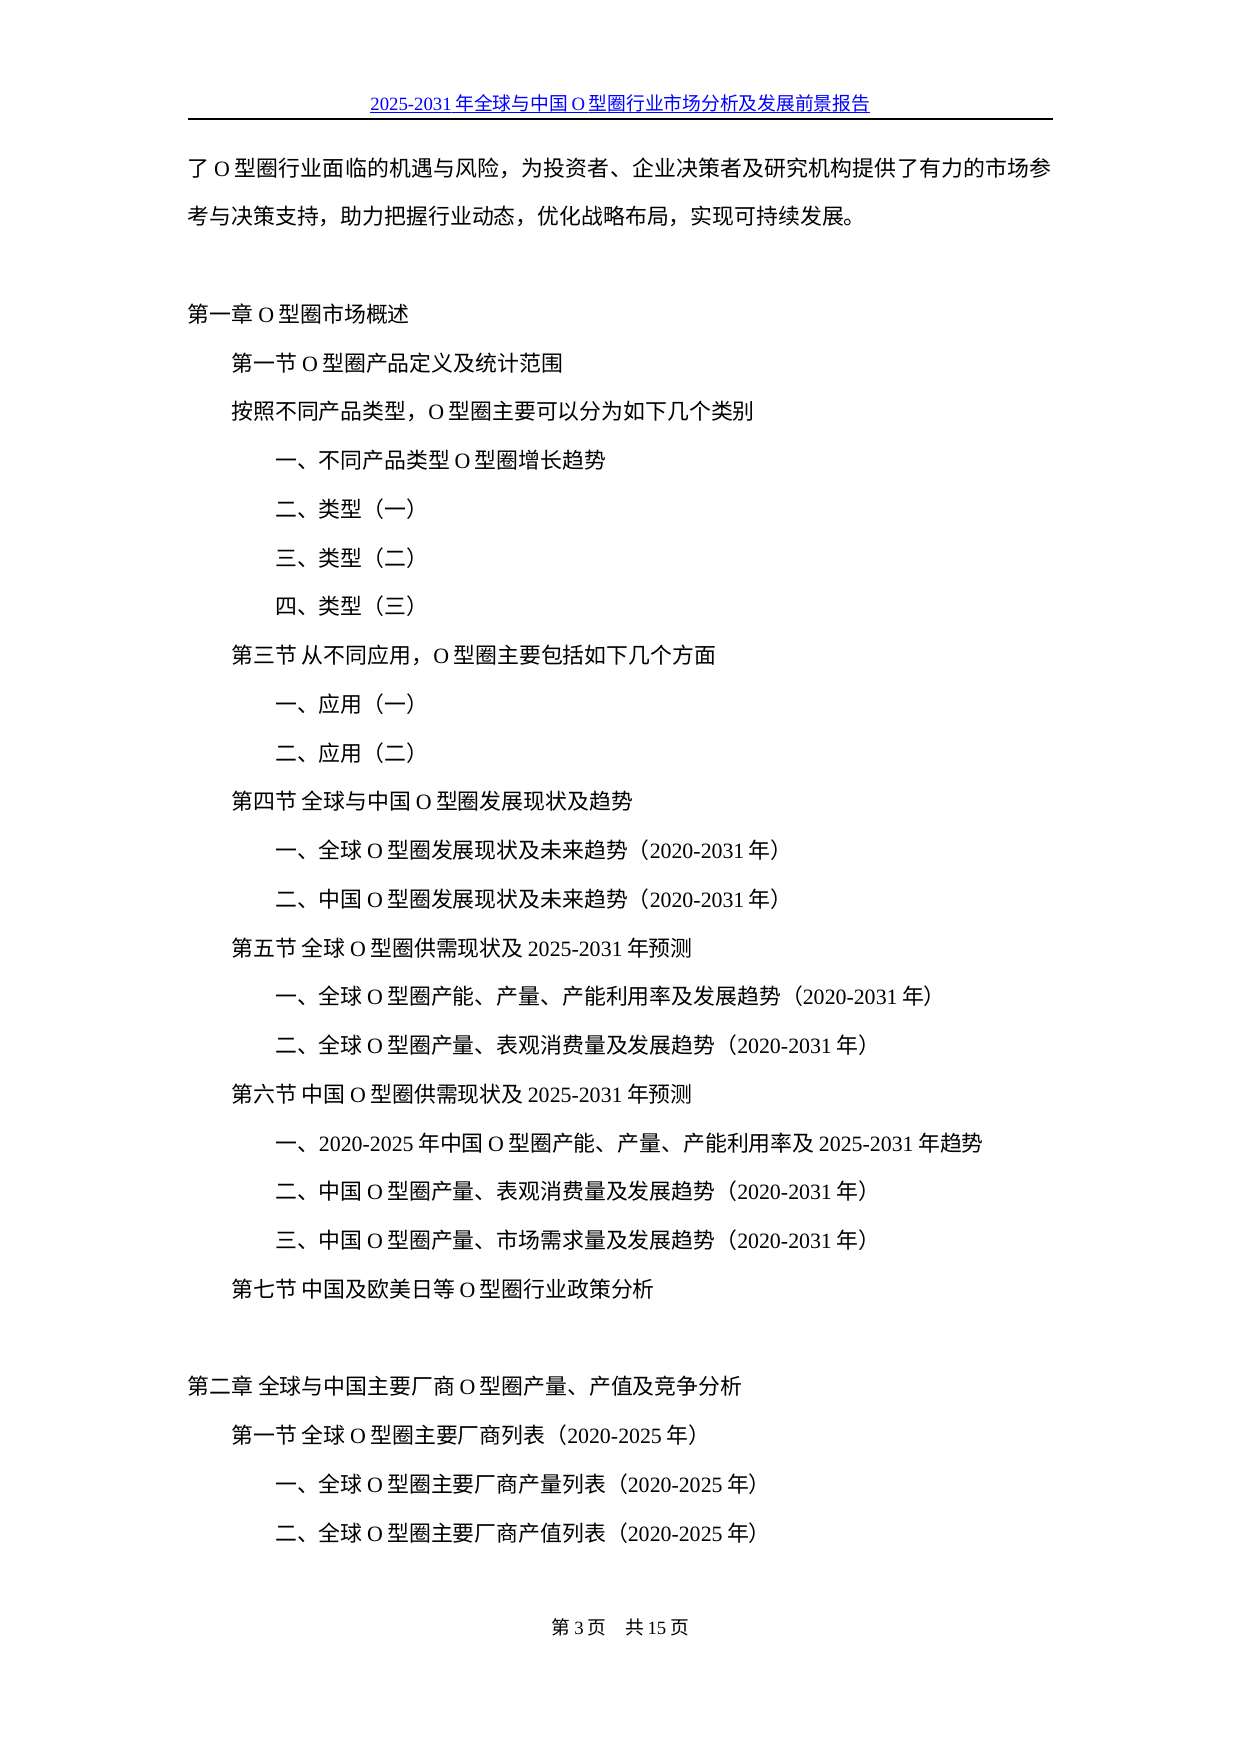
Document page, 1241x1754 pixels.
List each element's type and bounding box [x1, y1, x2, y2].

text [187, 150, 1053, 1548]
